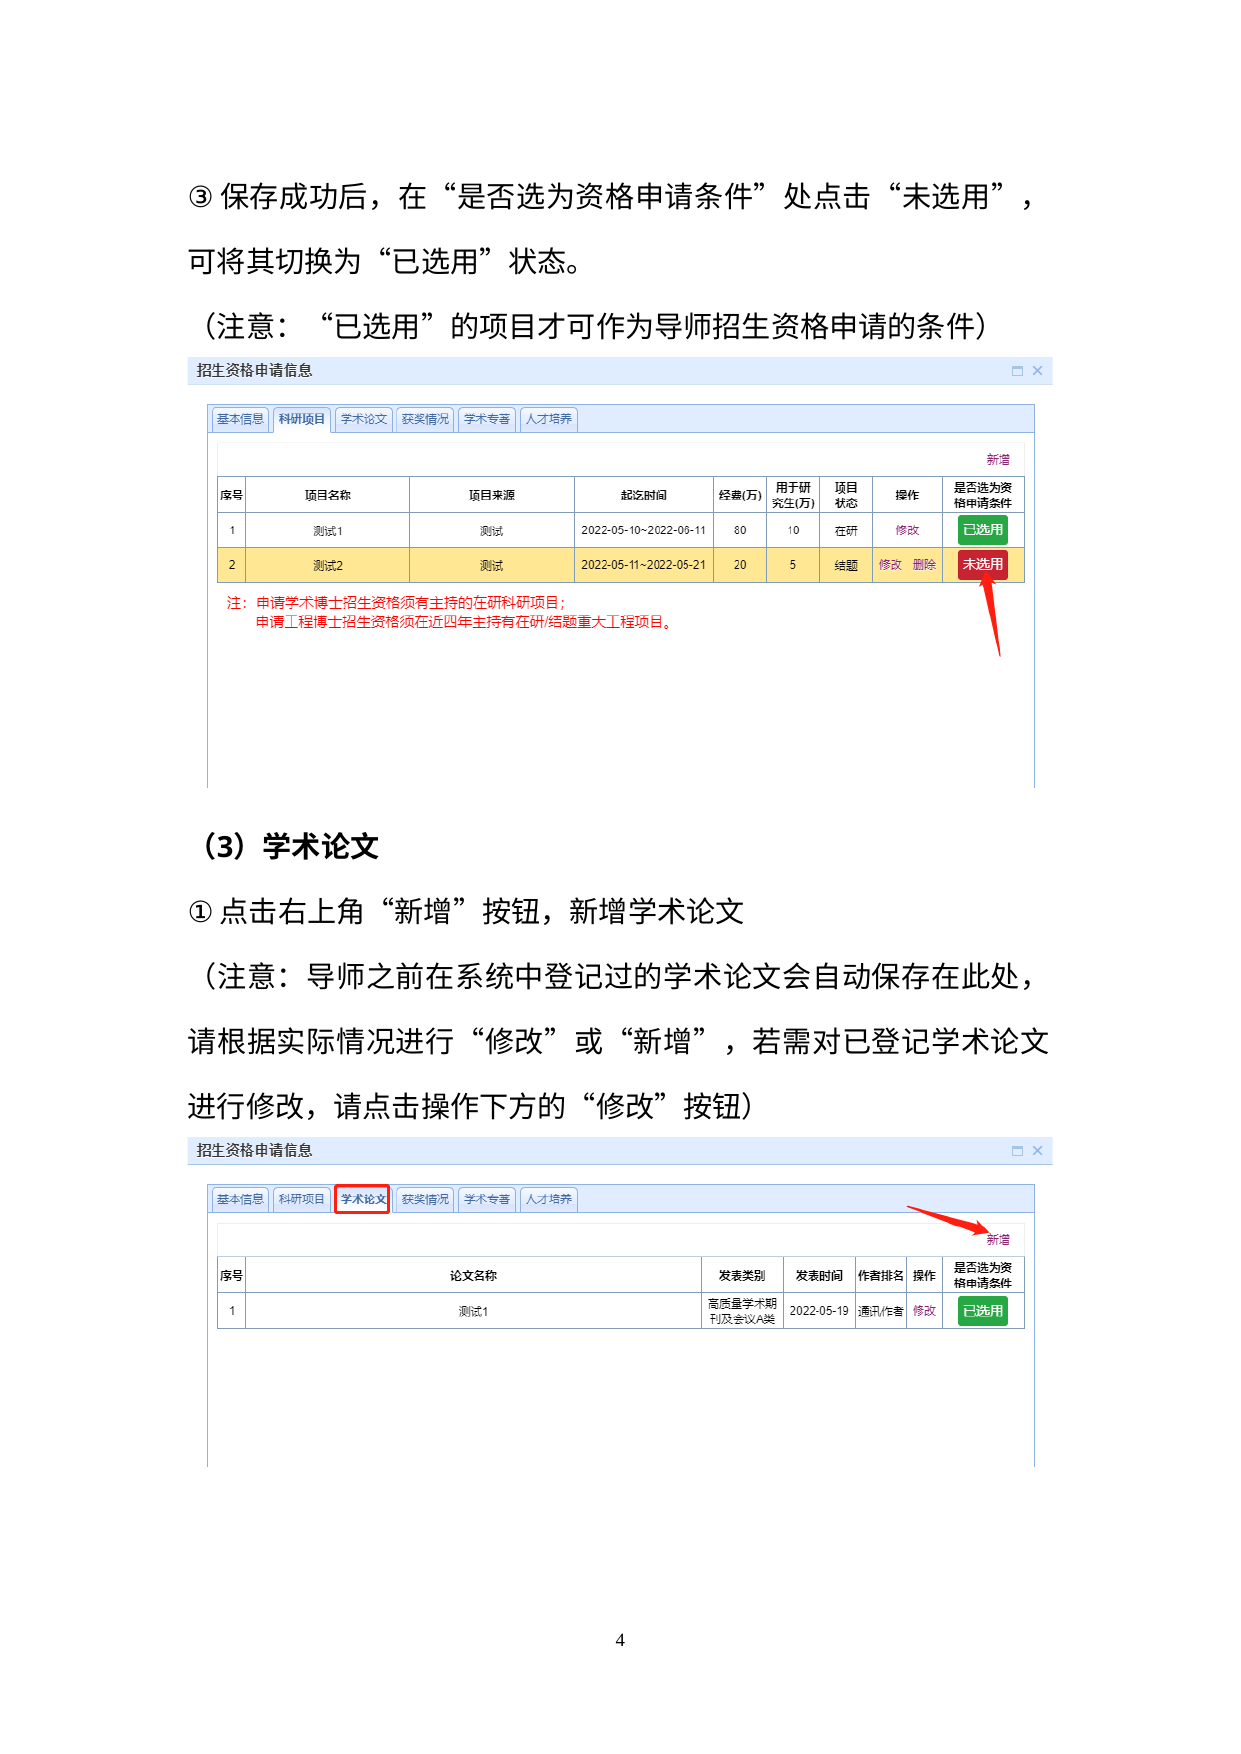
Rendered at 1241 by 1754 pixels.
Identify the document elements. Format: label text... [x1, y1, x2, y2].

text （注意：“已选用”的项目才可作为导师招生资格申请的条件） [187, 292, 1053, 357]
text ③保存成功后，在“是否选为资格申请条件”处点击“未选用”，可将其切换为“已选用”状态。 [187, 162, 1053, 292]
picture [187, 1137, 1053, 1467]
text ①点击右上角“新增”按钮，新增学术论文 [187, 877, 1053, 942]
text （注意：导师之前在系统中登记过的学术论文会自动保存在此处，请根据实际情况进行“修改”或“新增”，若需对已登记学术论文进行修改，请点击操作下方的“修改”按钮） [187, 942, 1053, 1137]
text （3）学术论文 [187, 812, 1053, 877]
picture [187, 357, 1053, 788]
